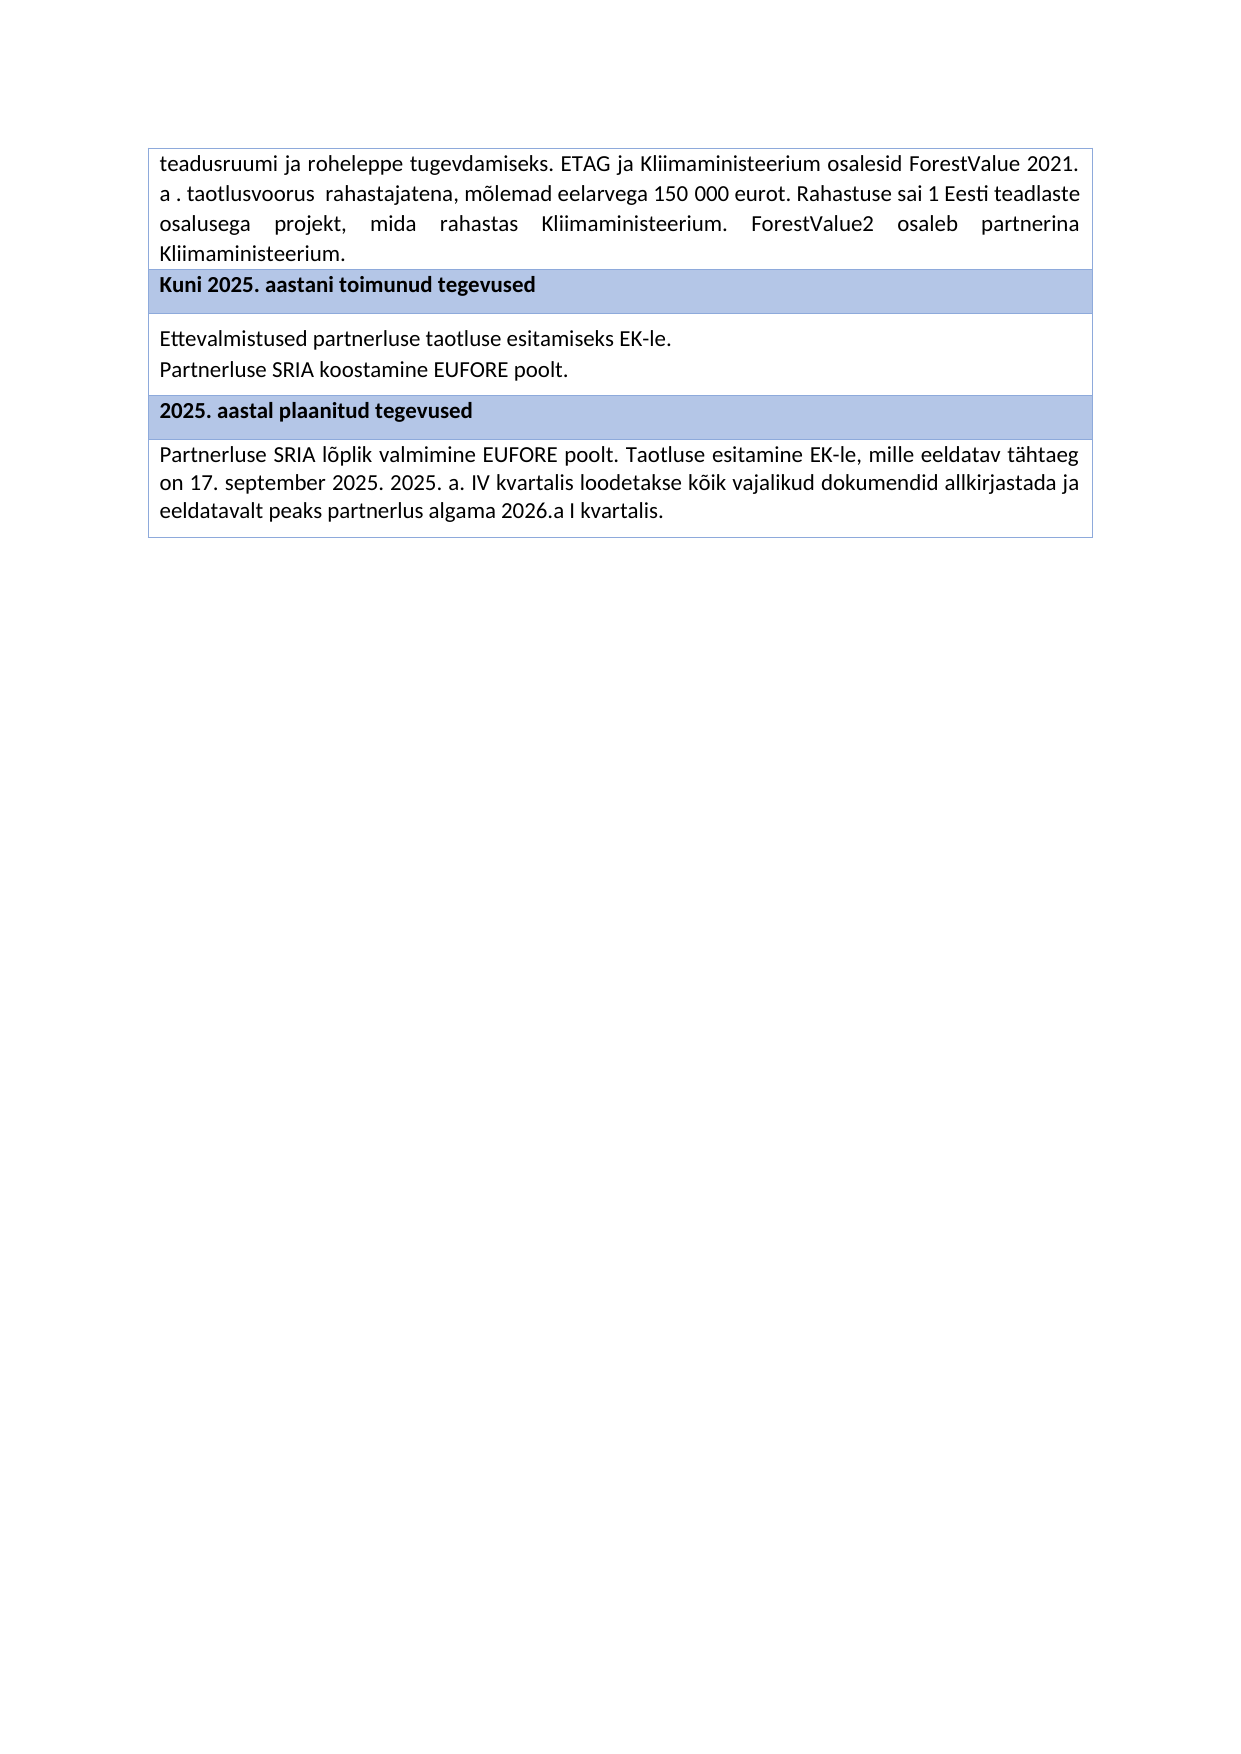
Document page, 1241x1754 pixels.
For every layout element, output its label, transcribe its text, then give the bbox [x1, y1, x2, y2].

table_cell 2025. aastal plaanitud tegevused [149, 396, 1092, 439]
table_cell Partnerluse SRIA lõplik valmimine EUFORE poolt. Taotluse esitamine EK-le, mille eeldatav tähtaeg on 17. september 2025. 2025. a. IV kvartalis loodetakse kõik vajalikud dokumendid allkirjastada ja eeldatavalt peaks partnerlus algama 2026.a I kvartalis. [149, 440, 1092, 537]
table_cell Kuni 2025. aastani toimunud tegevused [149, 270, 1092, 313]
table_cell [149, 149, 1092, 269]
table_cell Ettevalmistused partnerluse taotluse esitamiseks EK-le. Partnerluse SRIA koostamine EUFORE poolt. [149, 314, 1092, 395]
